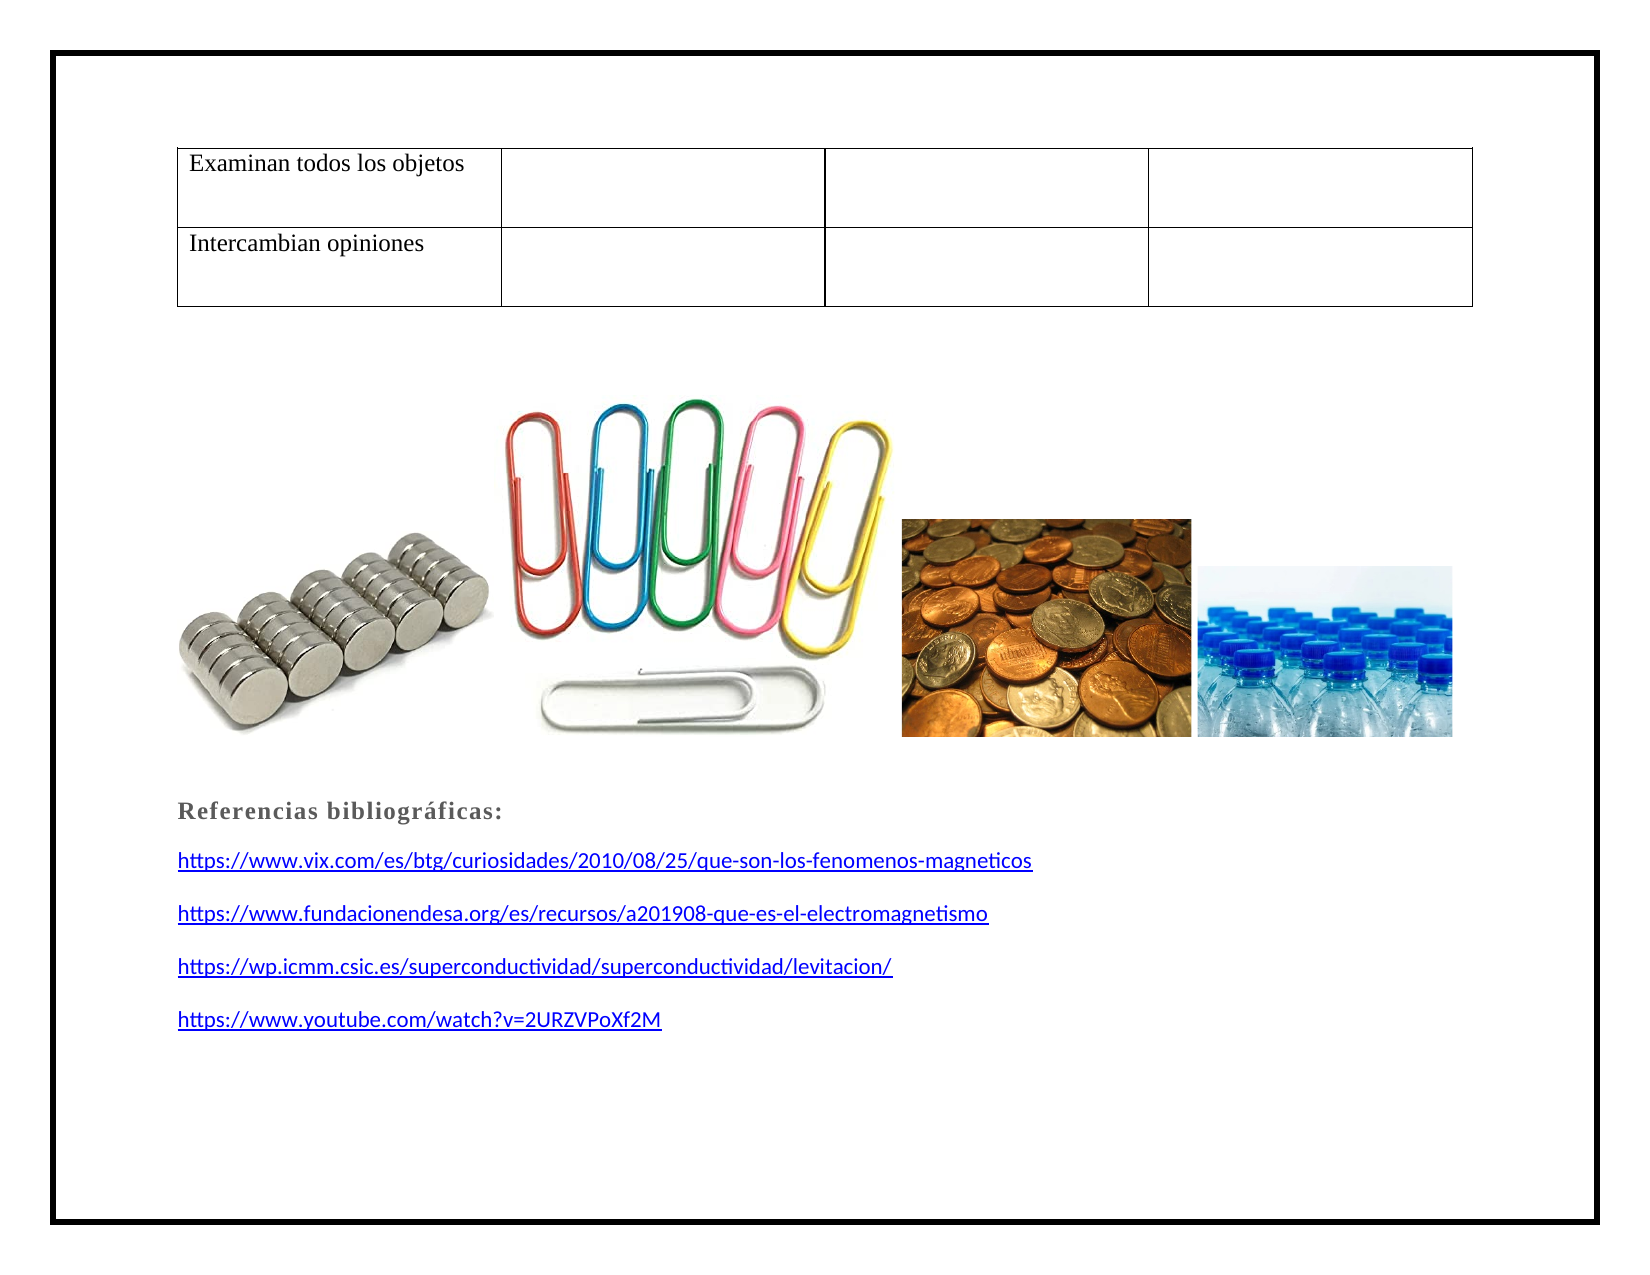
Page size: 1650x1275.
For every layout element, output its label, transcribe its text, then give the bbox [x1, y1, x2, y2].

table_cell [826, 149, 1148, 227]
table_cell [1149, 228, 1472, 306]
text https://www.vix.com/es/btg/curiosidades/2010/08/25/que-son-los-fenomenos-magneticos [177, 846, 1473, 874]
table_cell [1149, 149, 1472, 227]
table_cell Examinan todos los objetos [178, 149, 501, 227]
picture [177, 395, 1192, 737]
table_cell [502, 228, 824, 306]
table_cell Intercambian opiniones [178, 228, 501, 306]
picture [1197, 566, 1453, 737]
text https://wp.icmm.csic.es/superconductividad/superconductividad/levitacion/ [177, 952, 1473, 980]
text https://www.youtube.com/watch?v=2URZVPoXf2M [177, 1005, 1473, 1033]
subtitle Referencias bibliográficas: [177, 796, 1473, 825]
table_cell [826, 228, 1148, 306]
text https://www.fundacionendesa.org/es/recursos/a201908-que-es-el-electromagnetismo [177, 899, 1473, 927]
table_cell [502, 149, 824, 227]
